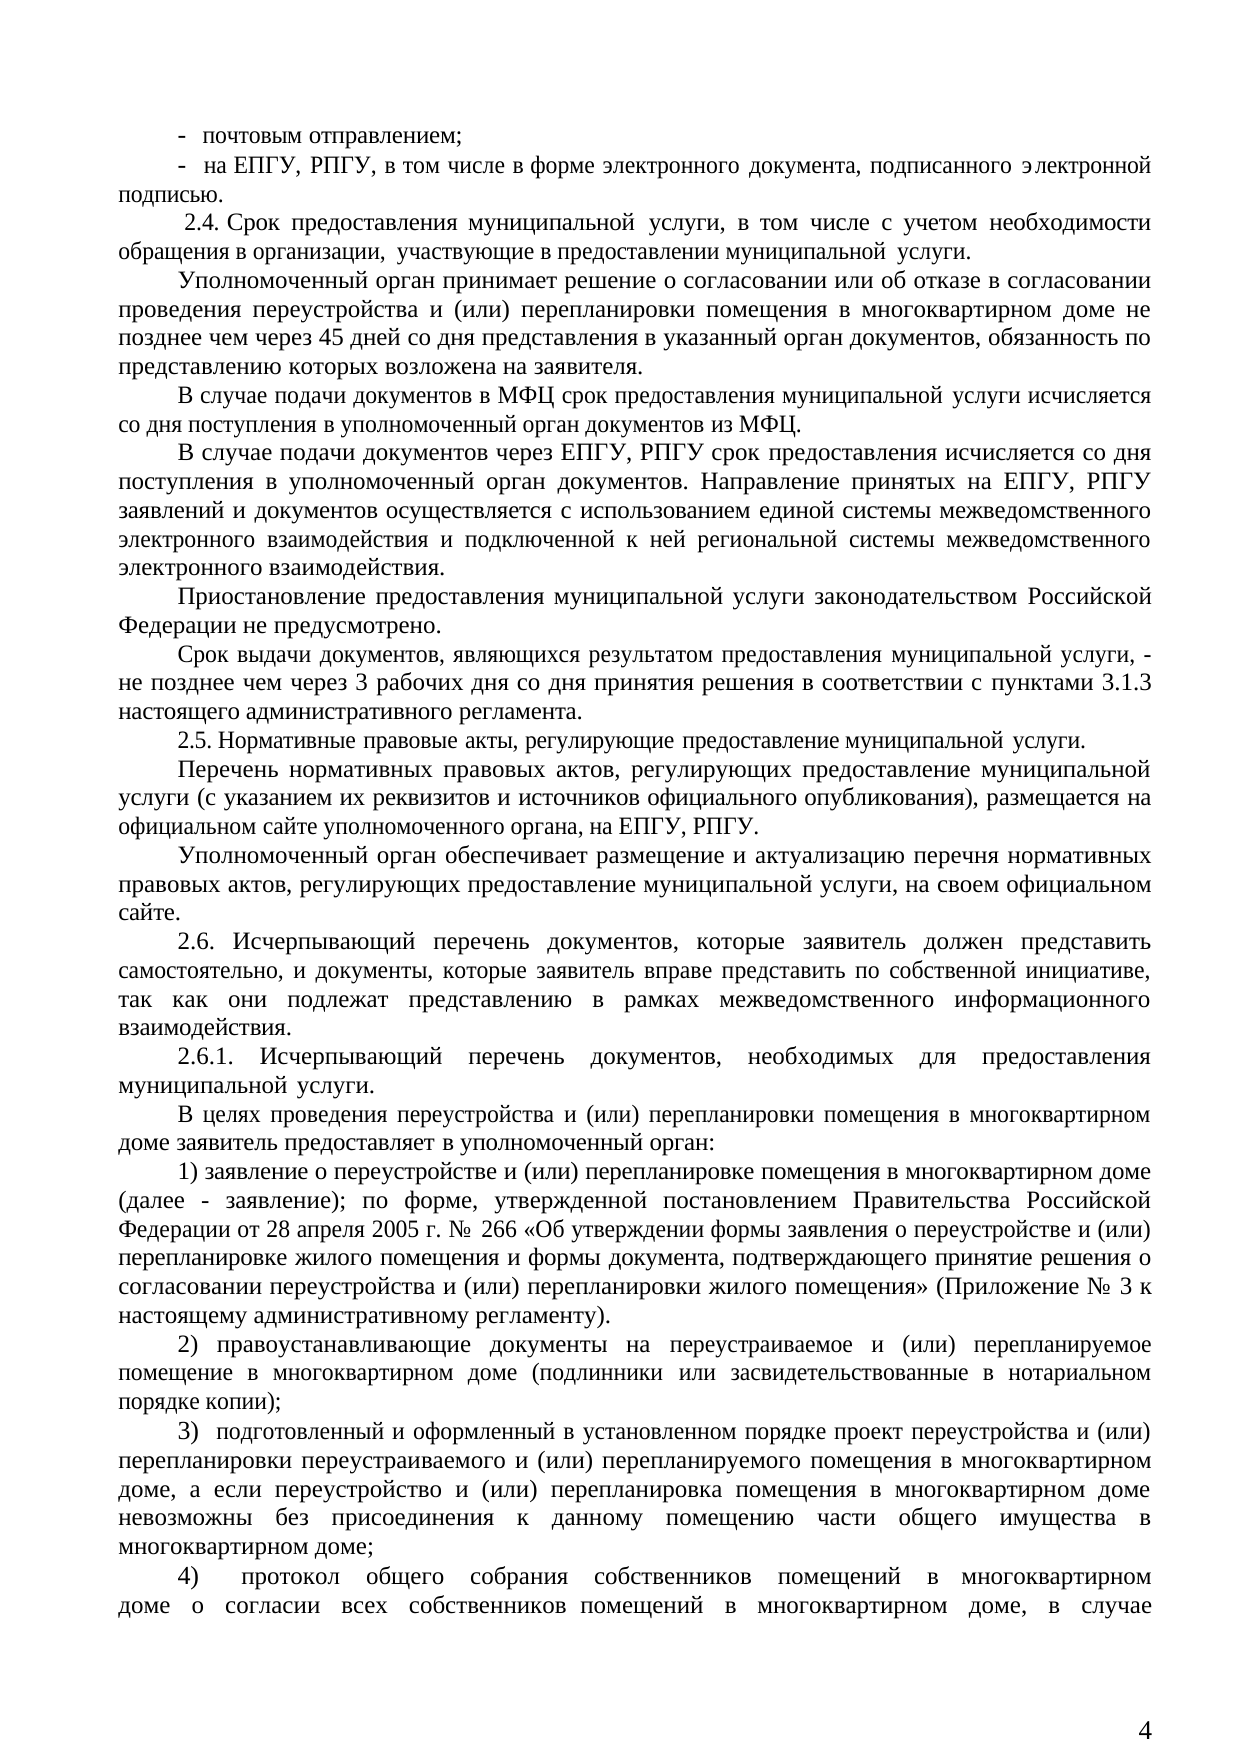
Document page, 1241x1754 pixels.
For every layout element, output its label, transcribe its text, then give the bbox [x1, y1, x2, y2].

text В случае подачи документов в МФЦ срок предоставления муниципальной услуги исчисляется со дня поступления в уполномоченный орган документов из МФЦ. [118, 380, 1152, 437]
text Приостановление предоставления муниципальной услуги законодательством Российской Федерации не предусмотрено. [118, 581, 1152, 639]
list на EПГУ, РПГУ, в том числе в форме электронного документа, подписанного электронной подписью. [118, 149, 1152, 207]
text 2.4. Срок предоставления муниципальной услуги, в том числе с учетом необходимости обращения в организации, участвующие в предоставлении муниципальной услуги. [118, 207, 1152, 265]
list почтовым отправлением; [118, 119, 1152, 149]
text Перечень нормативных правовых актов, регулирующих предоставление муниципальной услуги (с указанием их реквизитов и источников официального опубликования), размещается на официальном сайте уполномоченного органа, на EПГУ, РПГУ. [118, 754, 1152, 840]
text 1) заявление о переустройстве и (или) перепланировке помещения в многоквартирном доме (далее - заявление); по форме, утвержденной постановлением Правительства Российской Федерации от 28 апреля 2005 г. № 266 «Об утверждении формы заявления о переустройстве и (или) перепланировке жилого помещения и формы документа, подтверждающего принятие решения о согласовании переустройства и (или) перепланировки жилого помещения» (Приложение № 3 к настоящему административному регламенту). [118, 1156, 1152, 1329]
text В целях проведения переустройства и (или) перепланировки помещения в многоквартирном доме заявитель предоставляет в уполномоченный орган: [118, 1099, 1152, 1156]
text 2.6.1. Исчерпывающий перечень документов, необходимых для предоставления муниципальной услуги. [118, 1041, 1152, 1099]
text Срок выдачи документов, являющихся результатом предоставления муниципальной услуги, - не позднее чем через 3 рабочих дня со дня принятия решения в соответствии с пунктами 3.1.3 настоящего административного регламента. [118, 639, 1152, 725]
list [118, 1560, 1152, 1619]
text В случае подачи документов через ЕПГУ, РПГУ срок предоставления исчисляется со дня поступления в уполномоченный орган документов. Направление принятых на ЕПГУ, РПГУ заявлений и документов осуществляется с использованием единой системы межведомственного электронного взаимодействия и подключенной к ней региональной системы межведомственного электронного взаимодействия. [118, 437, 1152, 581]
text 2) правоустанавливающие документы на переустраиваемое и (или) перепланируемое помещение в многоквартирном доме (подлинники или засвидетельствованные в нотариальном порядке копии); [118, 1329, 1152, 1415]
list подготовленный и оформленный в установленном порядке проект переустройства и (или) перепланировки переустраиваемого и (или) перепланируемого помещения в многоквартирном доме, а если переустройство и (или) перепланировка помещения в многоквартирном доме невозможны без присоединения к данному помещению части общего имущества в многоквартирном доме; [118, 1415, 1152, 1560]
text Уполномоченный орган обеспечивает размещение и актуализацию перечня нормативных правовых актов, регулирующих предоставление муниципальной услуги, на своем официальном сайте. [118, 840, 1152, 926]
list 2.5. Нормативные правовые акты, регулирующие предоставление муниципальной услуги. [118, 725, 1152, 754]
text Уполномоченный орган принимает решение о согласовании или об отказе в согласовании проведения переустройства и (или) перепланировки помещения в многоквартирном доме не позднее чем через 45 дней со дня представления в указанный орган документов, обязанность по представлению которых возложена на заявителя. [118, 265, 1152, 380]
text 2.6. Исчерпывающий перечень документов, которые заявитель должен представить самостоятельно, и документы, которые заявитель вправе представить по собственной инициативе, так как они подлежат представлению в рамках межведомственного информационного взаимодействия. [118, 926, 1152, 1041]
